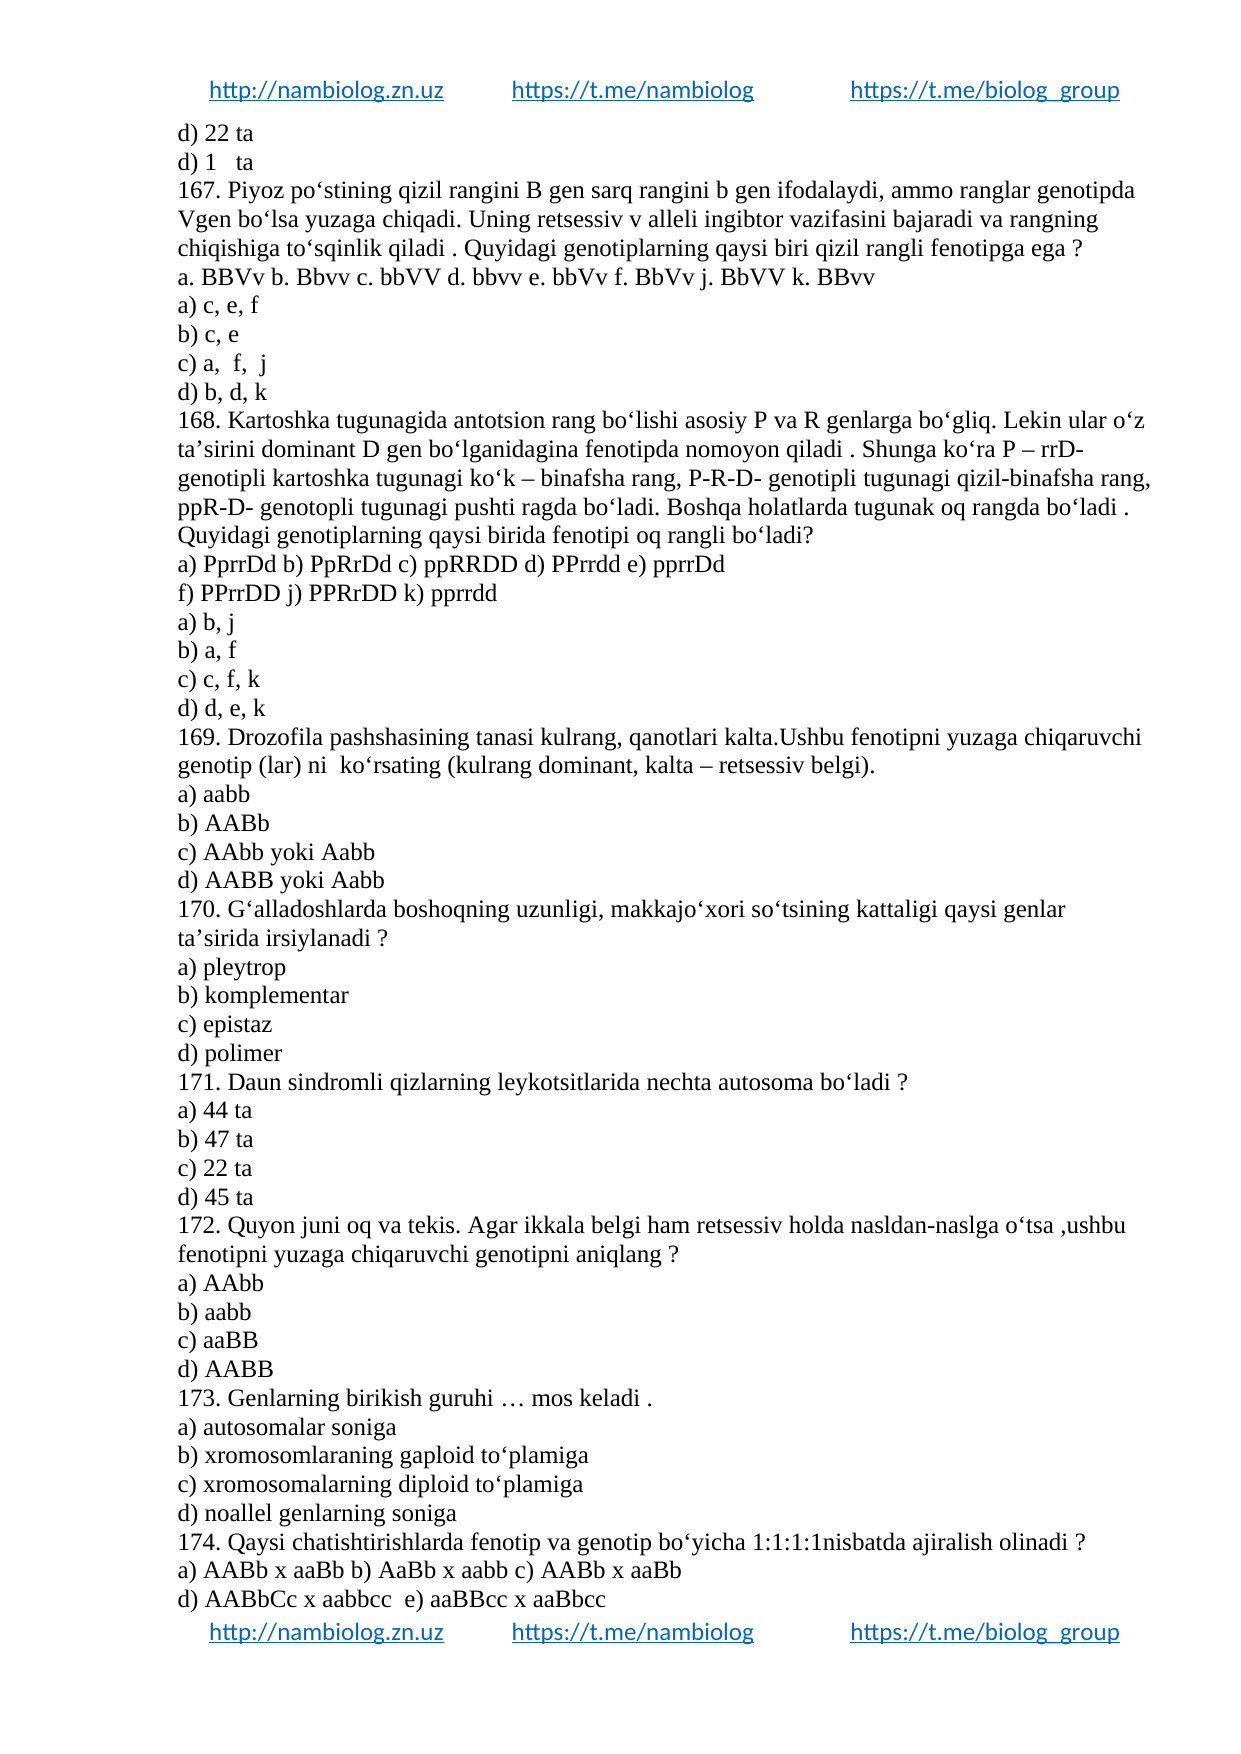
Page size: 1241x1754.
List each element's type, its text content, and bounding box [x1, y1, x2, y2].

text a) AABb x aaBb b) AaBb x aabb c) AABb x aaBb [177, 1556, 1152, 1584]
text d) b, d, k [177, 377, 1152, 406]
text 171. Daun sindromli qizlarning leykotsitlarida nechta autosoma boʻladi ? [177, 1067, 1152, 1096]
text b) AABb [177, 808, 1152, 837]
text d) polimer [177, 1038, 1152, 1067]
text c) c, f, k [177, 664, 1152, 693]
text 172. Quyon juni oq va tekis. Agar ikkala belgi ham retsessiv holda nasldan-naslga oʻtsa ,ushbu fenotipni yuzaga chiqaruvchi genotipni aniqlang ? [177, 1211, 1152, 1268]
text b) 47 ta [177, 1124, 1152, 1153]
text a) 44 ta [177, 1096, 1152, 1124]
text c) aaBB [177, 1326, 1152, 1354]
text a) AAbb [177, 1268, 1152, 1297]
text a) c, e, f [177, 291, 1152, 319]
text a. BBVv b. Bbvv c. bbVV d. bbvv e. bbVv f. BbVv j. BbVV k. BBvv [177, 262, 1152, 291]
text a) pleytrop [177, 952, 1152, 981]
text d) noallel genlarning soniga [177, 1498, 1152, 1527]
text b) aabb [177, 1297, 1152, 1326]
text c) xromosomalarning diploid toʻplamiga [177, 1469, 1152, 1498]
text d) AABB [177, 1354, 1152, 1383]
text 174. Qaysi chatishtirishlarda fenotip va genotip boʻyicha 1:1:1:1nisbatda ajiralish olinadi ? [177, 1527, 1152, 1556]
text d) 22 ta [177, 118, 1152, 147]
text 167. Piyoz poʻstining qizil rangini B gen sarq rangini b gen ifodalaydi, ammo ranglar genotipda Vgen boʻlsa yuzaga chiqadi. Uning retsessiv v alleli ingibtor vazifasini bajaradi va rangning chiqishiga toʻsqinlik qiladi . Quyidagi genotiplarning qaysi biri qizil rangli fenotipga ega ? [177, 176, 1152, 262]
text f) PPrrDD j) PPRrDD k) pprrdd [177, 578, 1152, 607]
text c) AAbb yoki Aabb [177, 837, 1152, 866]
text d) AABbCc x aabbcc e) aaBBcc x aaBbcc [177, 1584, 1152, 1613]
text b) c, e [177, 319, 1152, 348]
text 169. Drozofila pashshasining tanasi kulrang, qanotlari kalta.Ushbu fenotipni yuzaga chiqaruvchi genotip (lar) ni koʻrsating (kulrang dominant, kalta – retsessiv belgi). [177, 722, 1152, 779]
text b) komplementar [177, 981, 1152, 1009]
text 168. Kartoshka tugunagida antotsion rang boʻlishi asosiy P va R genlarga boʻgliq. Lekin ular oʻz ta’sirini dominant D gen boʻlganidagina fenotipda nomoyon qiladi . Shunga koʻra P – rrD- genotipli kartoshka tugunagi koʻk – binafsha rang, P-R-D- genotipli tugunagi qizil-binafsha rang, ppR-D- genotopli tugunagi pushti ragda boʻladi. Boshqa holatlarda tugunak oq rangda boʻladi . Quyidagi genotiplarning qaysi birida fenotipi oq rangli boʻladi? [177, 406, 1152, 549]
text b) a, f [177, 636, 1152, 664]
text d) d, e, k [177, 693, 1152, 722]
text c) 22 ta [177, 1153, 1152, 1182]
text a) autosomalar soniga [177, 1412, 1152, 1441]
text d) 45 ta [177, 1182, 1152, 1211]
text 173. Genlarning birikish guruhi … mos keladi . [177, 1383, 1152, 1412]
text d) AABB yoki Aabb [177, 866, 1152, 894]
text d) 1 ta [177, 147, 1152, 176]
text c) a, f, j [177, 348, 1152, 377]
text a) b, j [177, 607, 1152, 636]
text a) PprrDd b) PpRrDd c) ppRRDD d) PPrrdd e) pprrDd [177, 549, 1152, 578]
text b) xromosomlaraning gaploid toʻplamiga [177, 1441, 1152, 1469]
text a) aabb [177, 779, 1152, 808]
text c) epistaz [177, 1009, 1152, 1038]
text 170. Gʻalladoshlarda boshoqning uzunligi, makkajoʻxori soʻtsining kattaligi qaysi genlar ta’sirida irsiylanadi ? [177, 894, 1152, 952]
